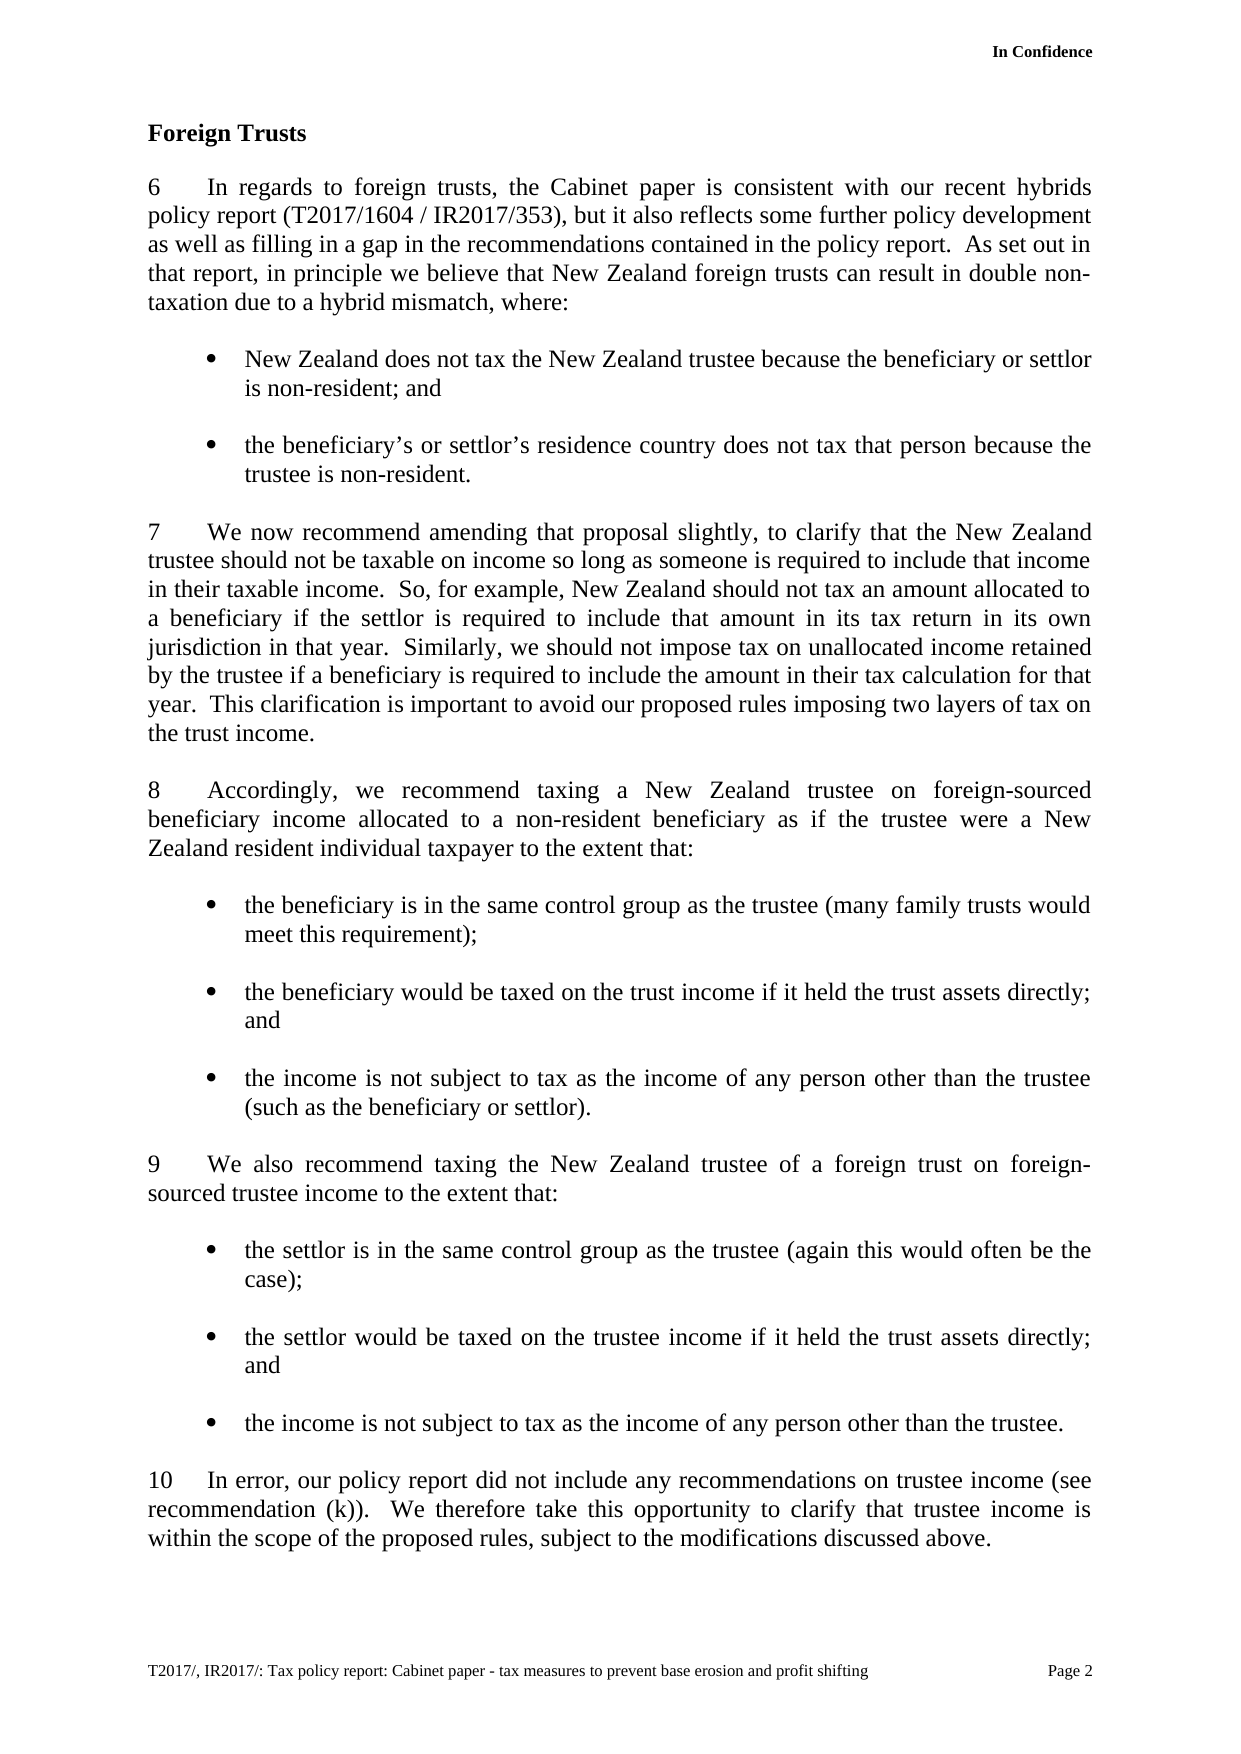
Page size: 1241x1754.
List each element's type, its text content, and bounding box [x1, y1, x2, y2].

list the beneficiary would be taxed on the trust income if it held the trust assets directly; and [207, 977, 1092, 1034]
text We also recommend taxing the New Zealand trustee of a foreign trust on foreign-sourced trustee income to the extent that: [148, 1149, 1092, 1207]
list New Zealand does not tax the New Zealand trustee because the beneficiary or settlor is non-resident; and [207, 344, 1092, 402]
list the income is not subject to tax as the income of any person other than the trustee. [207, 1408, 1092, 1437]
text We now recommend amending that proposal slightly, to clarify that the New Zealand trustee should not be taxable on income so long as someone is required to include that income in their taxable income. So, for example, New Zealand should not tax an amount allocated to a beneficiary if the settlor is required to include that amount in its tax return in its own jurisdiction in that year. Similarly, we should not impose tax on unallocated income retained by the trustee if a beneficiary is required to include the amount in their tax calculation for that year. This clarification is important to avoid our proposed rules imposing two layers of tax on the trust income. [148, 517, 1092, 747]
list the income is not subject to tax as the income of any person other than the trustee (such as the beneficiary or settlor). [207, 1063, 1092, 1121]
text In error, our policy report did not include any recommendations on trustee income (see recommendation (k)). We therefore take this opportunity to clarify that trustee income is within the scope of the proposed rules, subject to the modifications discussed above. [148, 1466, 1092, 1552]
list the beneficiary’s or settlor’s residence country does not tax that person because the trustee is non-resident. [207, 431, 1092, 488]
subtitle Foreign Trusts [148, 118, 1092, 147]
list the beneficiary is in the same control group as the trustee (many family trusts would meet this requirement); [207, 891, 1092, 948]
list the settlor would be taxed on the trustee income if it held the trust assets directly; and [207, 1322, 1092, 1379]
text Accordingly, we recommend taxing a New Zealand trustee on foreign-sourced beneficiary income allocated to a non-resident beneficiary as if the trustee were a New Zealand resident individual taxpayer to the extent that: [148, 776, 1092, 862]
text In regards to foreign trusts, the Cabinet paper is consistent with our recent hybrids policy report (T2017/1604 / IR2017/353), but it also reflects some further policy development as well as filling in a gap in the recommendations contained in the policy report. As set out in that report, in principle we believe that New Zealand foreign trusts can result in double non-taxation due to a hybrid mismatch, where: [148, 172, 1092, 316]
list the settlor is in the same control group as the trustee (again this would often be the case); [207, 1236, 1092, 1293]
